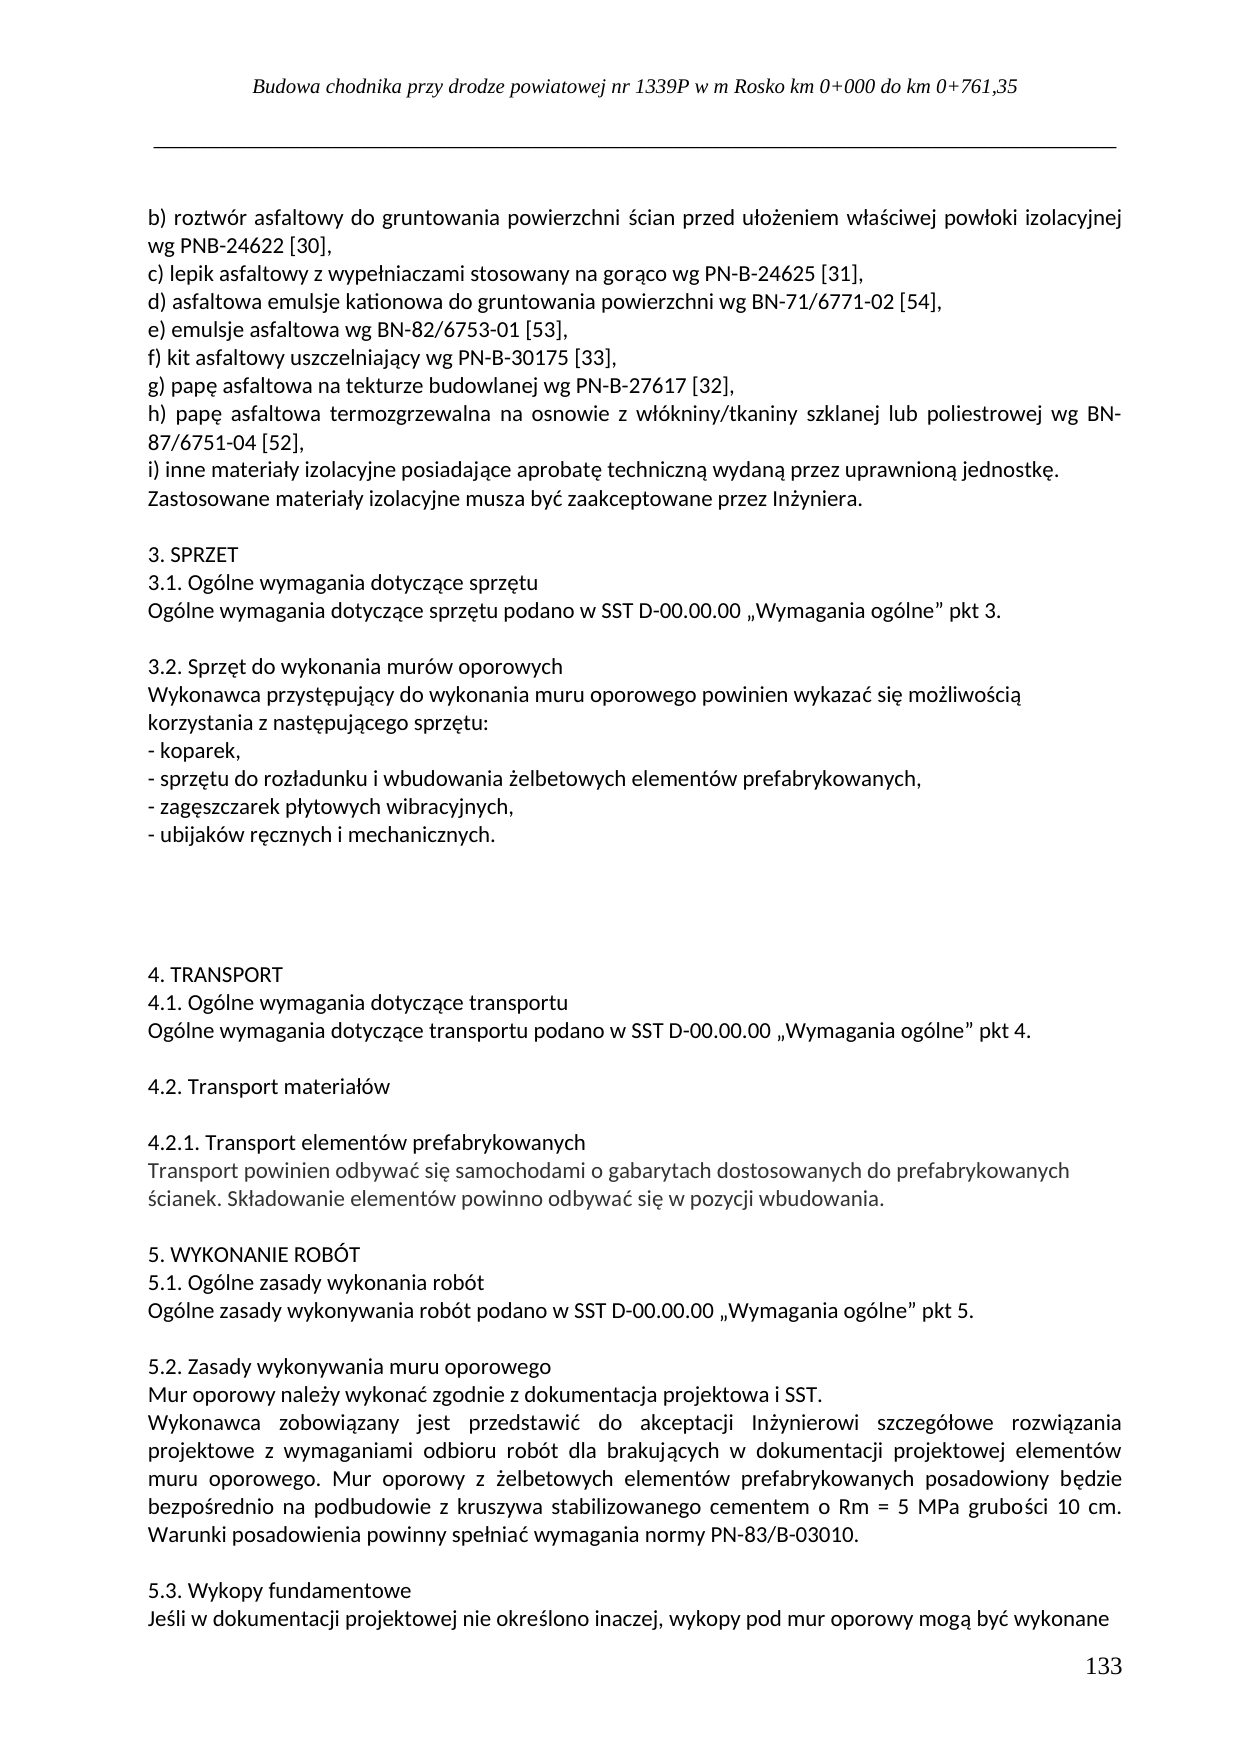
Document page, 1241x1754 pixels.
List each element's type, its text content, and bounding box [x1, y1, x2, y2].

text b) roztwór asfaltowy do gruntowania powierzchni ścian przed ułożeniem właściwej powłoki izolacyjnej wg PNB-24622 [30], [148, 203, 1122, 259]
text d) asfaltowa emulsje kationowa do gruntowania powierzchni wg BN-71/6771-02 [54], [148, 287, 1122, 316]
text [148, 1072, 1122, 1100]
text 3. SPRZET [148, 540, 1122, 568]
text 3.2. Sprzęt do wykonania murów oporowych [148, 652, 1122, 680]
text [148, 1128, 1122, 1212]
text 3.1. Ogólne wymagania dotyczące sprzętu [148, 568, 1122, 596]
text e) emulsje asfaltowa wg BN-82/6753-01 [53], [148, 316, 1122, 343]
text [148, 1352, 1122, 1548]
text c) lepik asfaltowy z wypełniaczami stosowany na gorąco wg PN-B-24625 [31], [148, 259, 1122, 287]
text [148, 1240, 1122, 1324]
text Ogólne wymagania dotyczące sprzętu podano w SST D-00.00.00 „Wymagania ogólne” pkt 3. [148, 596, 1122, 624]
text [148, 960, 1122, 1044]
text f) kit asfaltowy uszczelniający wg PN-B-30175 [33], [148, 343, 1122, 372]
text Zastosowane materiały izolacyjne musza być zaakceptowane przez Inżyniera. [148, 484, 1122, 512]
text i) inne materiały izolacyjne posiadające aprobatę techniczną wydaną przez uprawnioną jednostkę. [148, 456, 1122, 484]
text Wykonawca przystępujący do wykonania muru oporowego powinien wykazać się możliwością [148, 680, 1122, 708]
text h) papę asfaltowa termozgrzewalna na osnowie z włókniny/tkaniny szklanej lub poliestrowej wg BN-87/6751-04 [52], [148, 399, 1122, 456]
text g) papę asfaltowa na tekturze budowlanej wg PN-B-27617 [32], [148, 372, 1122, 399]
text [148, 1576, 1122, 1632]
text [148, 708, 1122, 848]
